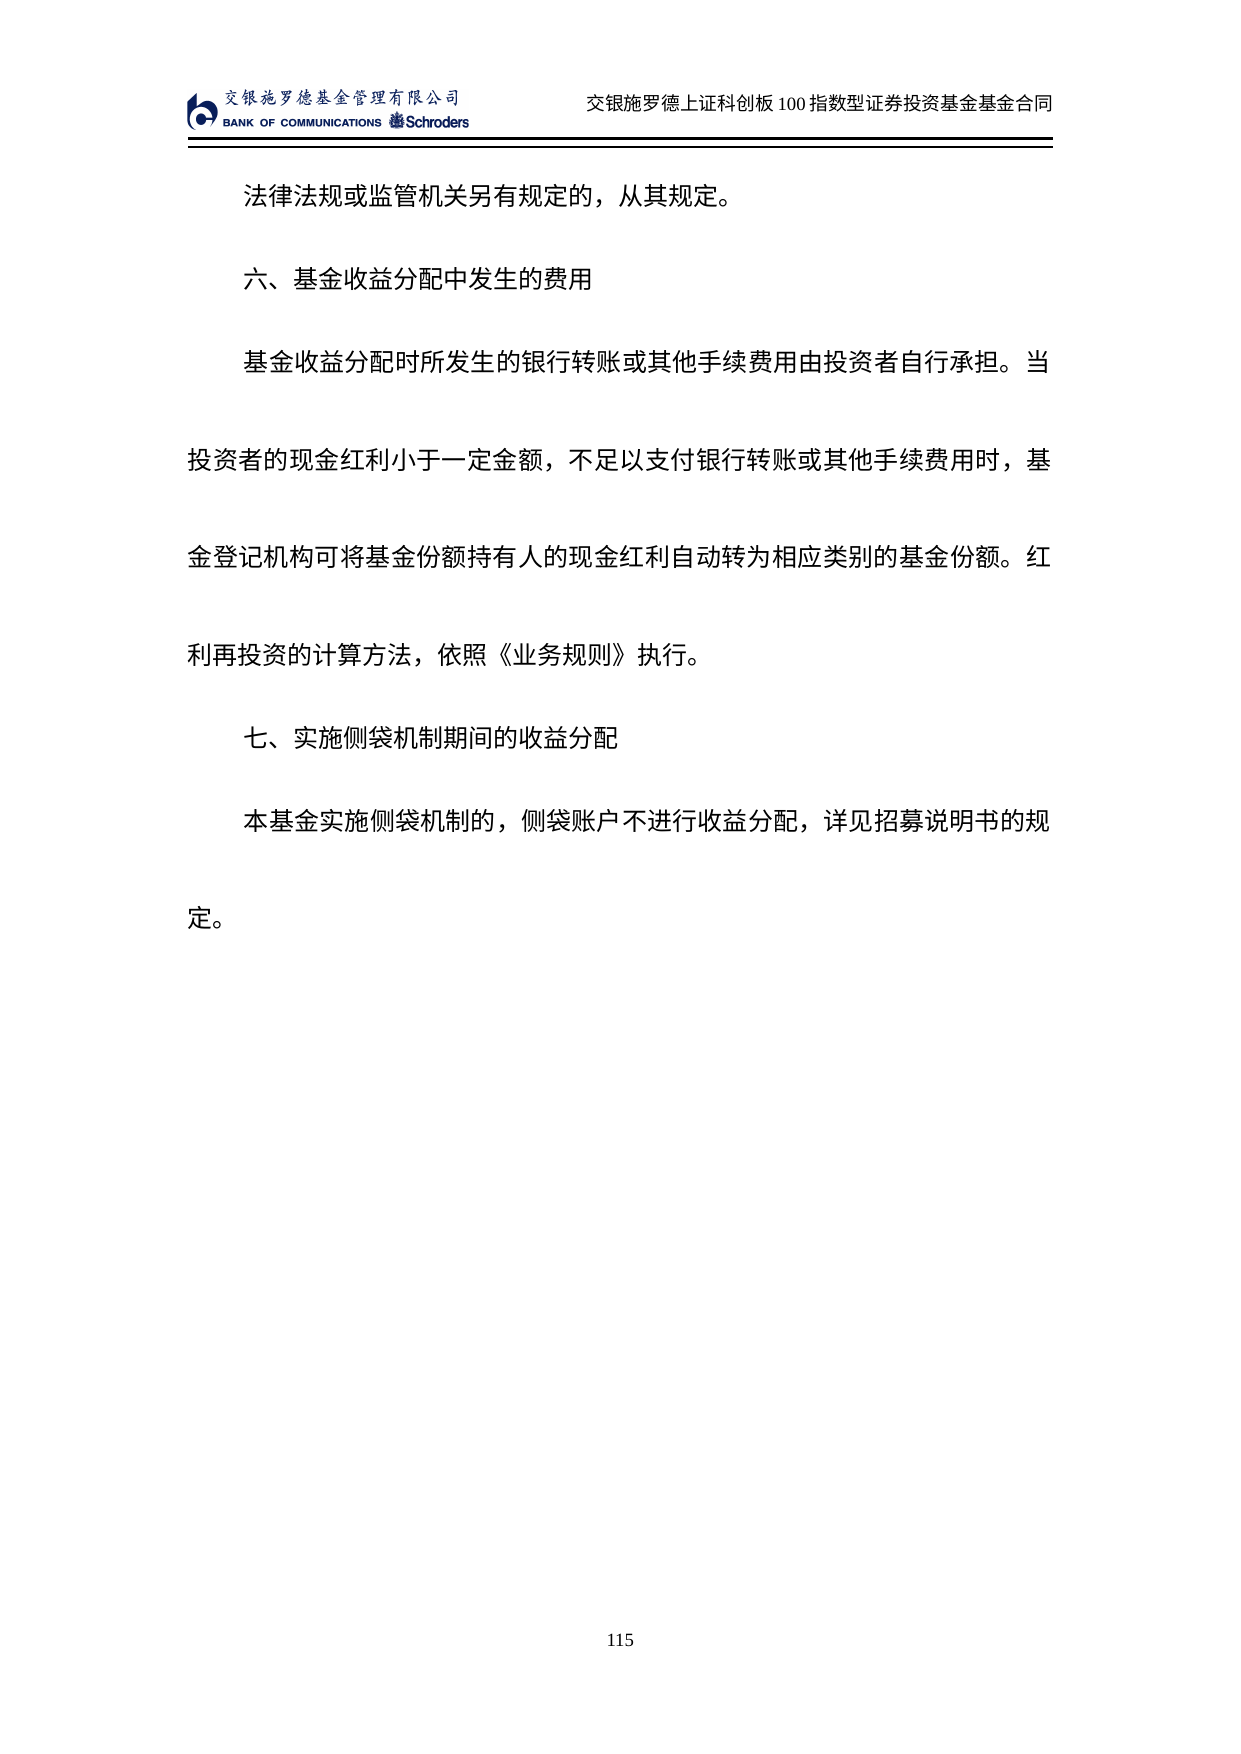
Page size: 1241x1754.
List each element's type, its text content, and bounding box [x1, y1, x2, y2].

text 法律法规或监管机关另有规定的，从其规定。 [187, 162, 1053, 227]
text 基金收益分配时所发生的银行转账或其他手续费用由投资者自行承担。当投资者的现金红利小于一定金额，不足以支付银行转账或其他手续费用时，基金登记机构可将基金份额持有人的现金红利自动转为相应类别的基金份额。红利再投资的计算方法，依照《业务规则》执行。 [187, 328, 1053, 686]
text 六、基金收益分配中发生的费用 [187, 245, 1053, 310]
picture [187, 89, 469, 130]
text 七、实施侧袋机制期间的收益分配 [187, 704, 1053, 769]
text 本基金实施侧袋机制的，侧袋账户不进行收益分配，详见招募说明书的规定。 [187, 787, 1053, 949]
